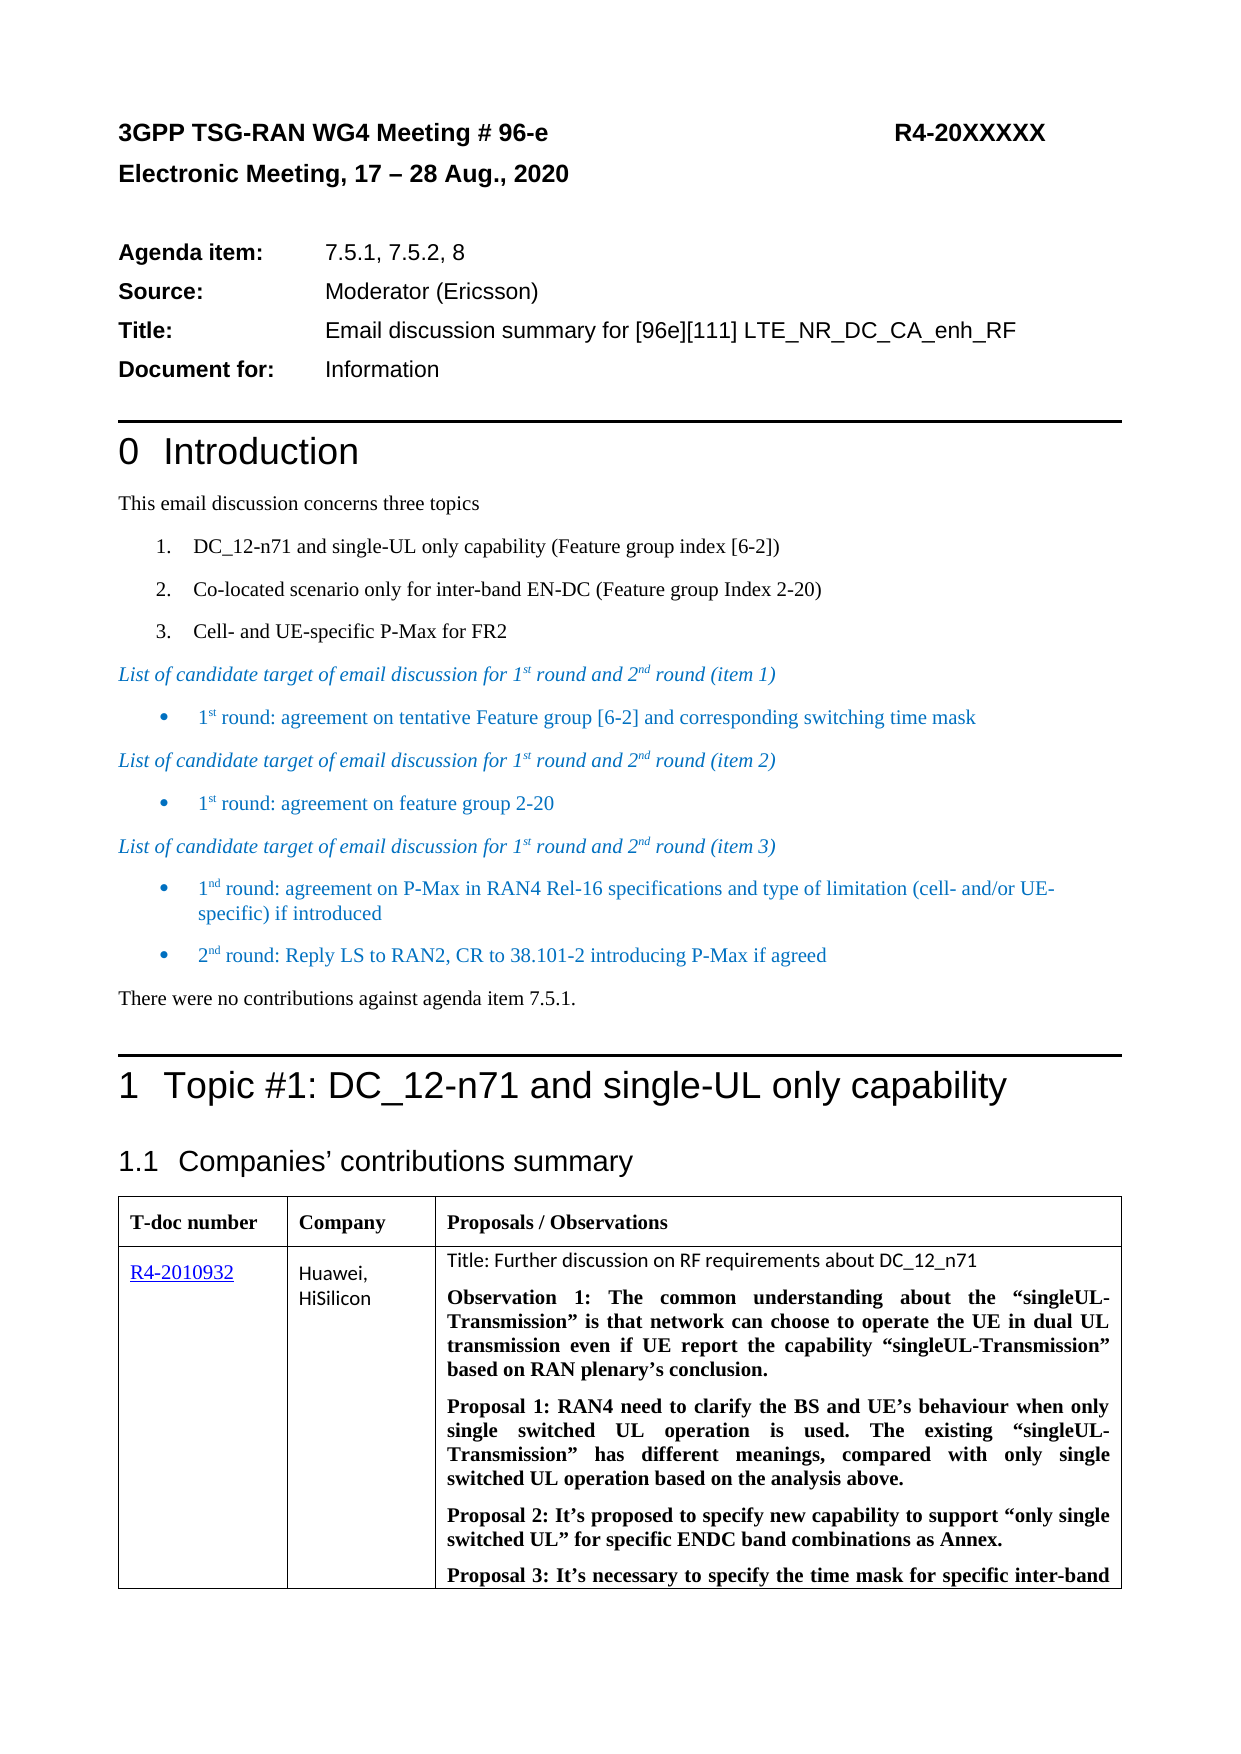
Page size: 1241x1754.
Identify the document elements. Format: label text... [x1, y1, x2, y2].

list Co-located scenario only for inter-band EN-DC (Feature group Index 2-20) [156, 577, 1122, 601]
text Electronic Meeting, 17 – 28 Aug., 2020 [118, 159, 1122, 188]
text Title: Email discussion summary for [96e][111] LTE_NR_DC_CA_enh_RF [118, 317, 1122, 343]
text There were no contributions against agenda item 7.5.1. [118, 986, 1122, 1010]
subtitle Topic #1: DC_12-n71 and single-UL only capability [118, 1057, 1122, 1106]
list 1st round: agreement on feature group 2-20 [160, 791, 1122, 815]
table_header T-doc number [119, 1197, 287, 1246]
list 1nd round: agreement on P-Max in RAN4 Rel-16 specifications and type of limitation (cell- and/or UE-specific) if introduced [160, 876, 1122, 924]
text List of candidate target of email discussion for 1st round and 2nd round (item 1) [118, 662, 1122, 686]
subtitle Introduction [118, 423, 1122, 472]
list 2nd round: Reply LS to RAN2, CR to 38.101-2 introducing P-Max if agreed [160, 943, 1122, 967]
text List of candidate target of email discussion for 1st round and 2nd round (item 2) [118, 748, 1122, 772]
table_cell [436, 1247, 1121, 1587]
text Agenda item: 7.5.1, 7.5.2, 8 [118, 239, 1122, 266]
text List of candidate target of email discussion for 1st round and 2nd round (item 3) [118, 833, 1122, 858]
subtitle Companies’ contributions summary [118, 1144, 1122, 1177]
text This email discussion concerns three topics [118, 491, 1122, 515]
text Document for: Information [118, 356, 1122, 382]
list DC_12-n71 and single-UL only capability (Feature group index [6-2]) [156, 534, 1122, 558]
table_cell Huawei, HiSilicon [288, 1247, 435, 1587]
table_header Proposals / Observations [436, 1197, 1121, 1246]
table_cell R4-2010932 [119, 1247, 287, 1587]
table_header Company [288, 1197, 435, 1246]
text 3GPP TSG-RAN WG4 Meeting # 96-e R4-20XXXXX [118, 118, 1122, 147]
text Source: Moderator (Ericsson) [118, 278, 1122, 304]
list Cell- and UE-specific P-Max for FR2 [156, 619, 1122, 643]
list 1st round: agreement on tentative Feature group [6-2] and corresponding switching time mask [160, 705, 1122, 729]
